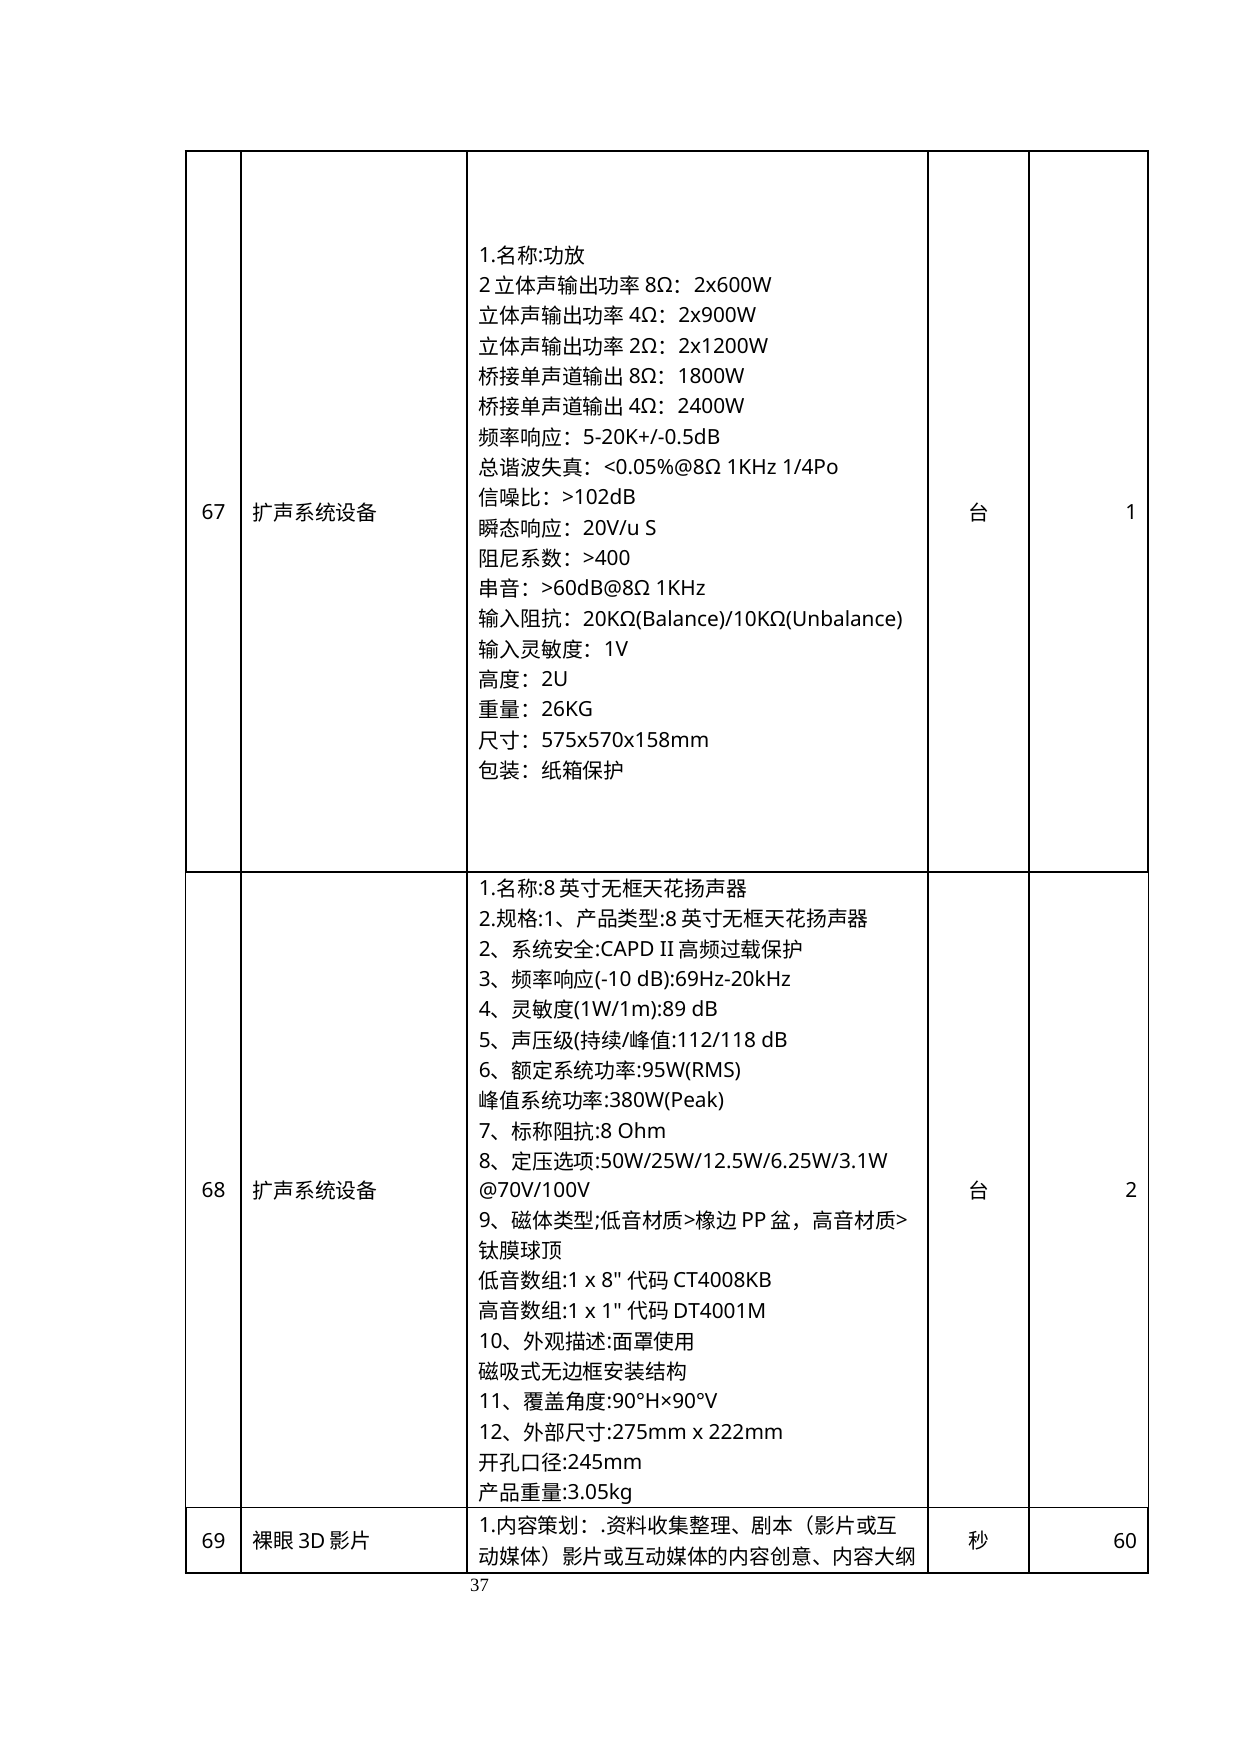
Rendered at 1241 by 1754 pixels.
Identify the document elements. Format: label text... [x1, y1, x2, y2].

table_cell 68 [186, 873, 240, 1507]
table_cell 裸眼3D影片 [242, 1508, 466, 1572]
table_cell 2 [1030, 873, 1148, 1507]
table_cell 扩声系统设备 [242, 873, 466, 1507]
table_cell 67 [187, 152, 240, 871]
table_cell 69 [187, 1508, 240, 1572]
table_cell 60 [1030, 1508, 1147, 1572]
table_cell 扩声系统设备 [242, 152, 466, 871]
table_cell 台 [929, 152, 1028, 871]
table_cell 台 [929, 873, 1028, 1507]
table_cell 1 [1030, 152, 1147, 871]
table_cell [468, 1508, 927, 1572]
table_cell 1.名称:8英寸无框天花扬声器 2.规格:1、产品类型:8英寸无框天花扬声器 2、系统安全:CAPD II高频过载保护 3、频率响应(-10 dB):69Hz-20kHz 4、灵敏度(1W/1m):89 dB 5、声压级(持续/峰值:112/118 dB 6、额定系统功率:95W(RMS) 峰值系统功率:380W(Peak) 7、标称阻抗:8 Ohm 8、定压选项:50W/25W/12.5W/6.25W/3.1W @70V/100V 9、磁体类型;低音材质>橡边PP盆，高音材质>钛膜球顶 低音数组:1 x 8" 代码CT4008KB 高音数组:1 x 1" 代码DT4001M 10、外观描述:面罩使用 磁吸式无边框安装结构 11、覆盖角度:90°H×90°V 12、外部尺寸:275mm x 222mm 开孔口径:245mm 产品重量:3.05kg [468, 873, 927, 1507]
table_cell 秒 [929, 1508, 1028, 1572]
table_cell 1.名称:功放 2立体声输出功率8Ω：2x600W 立体声输出功率 4Ω：2x900W 立体声输出功率 2Ω：2x1200W 桥接单声道输出8Ω：1800W 桥接单声道输出4Ω：2400W 频率响应：5-20K+/-0.5dB 总谐波失真：<0.05%@8Ω 1KHz 1/4Po 信噪比：>102dB 瞬态响应：20V/u S 阻尼系数：>400 串音：>60dB@8Ω 1KHz 输入阻抗：20KΩ(Balance)/10KΩ(Unbalance) 输入灵敏度：1V 高度：2U 重量：26KG 尺寸：575x570x158mm 包装：纸箱保护 [468, 152, 927, 871]
